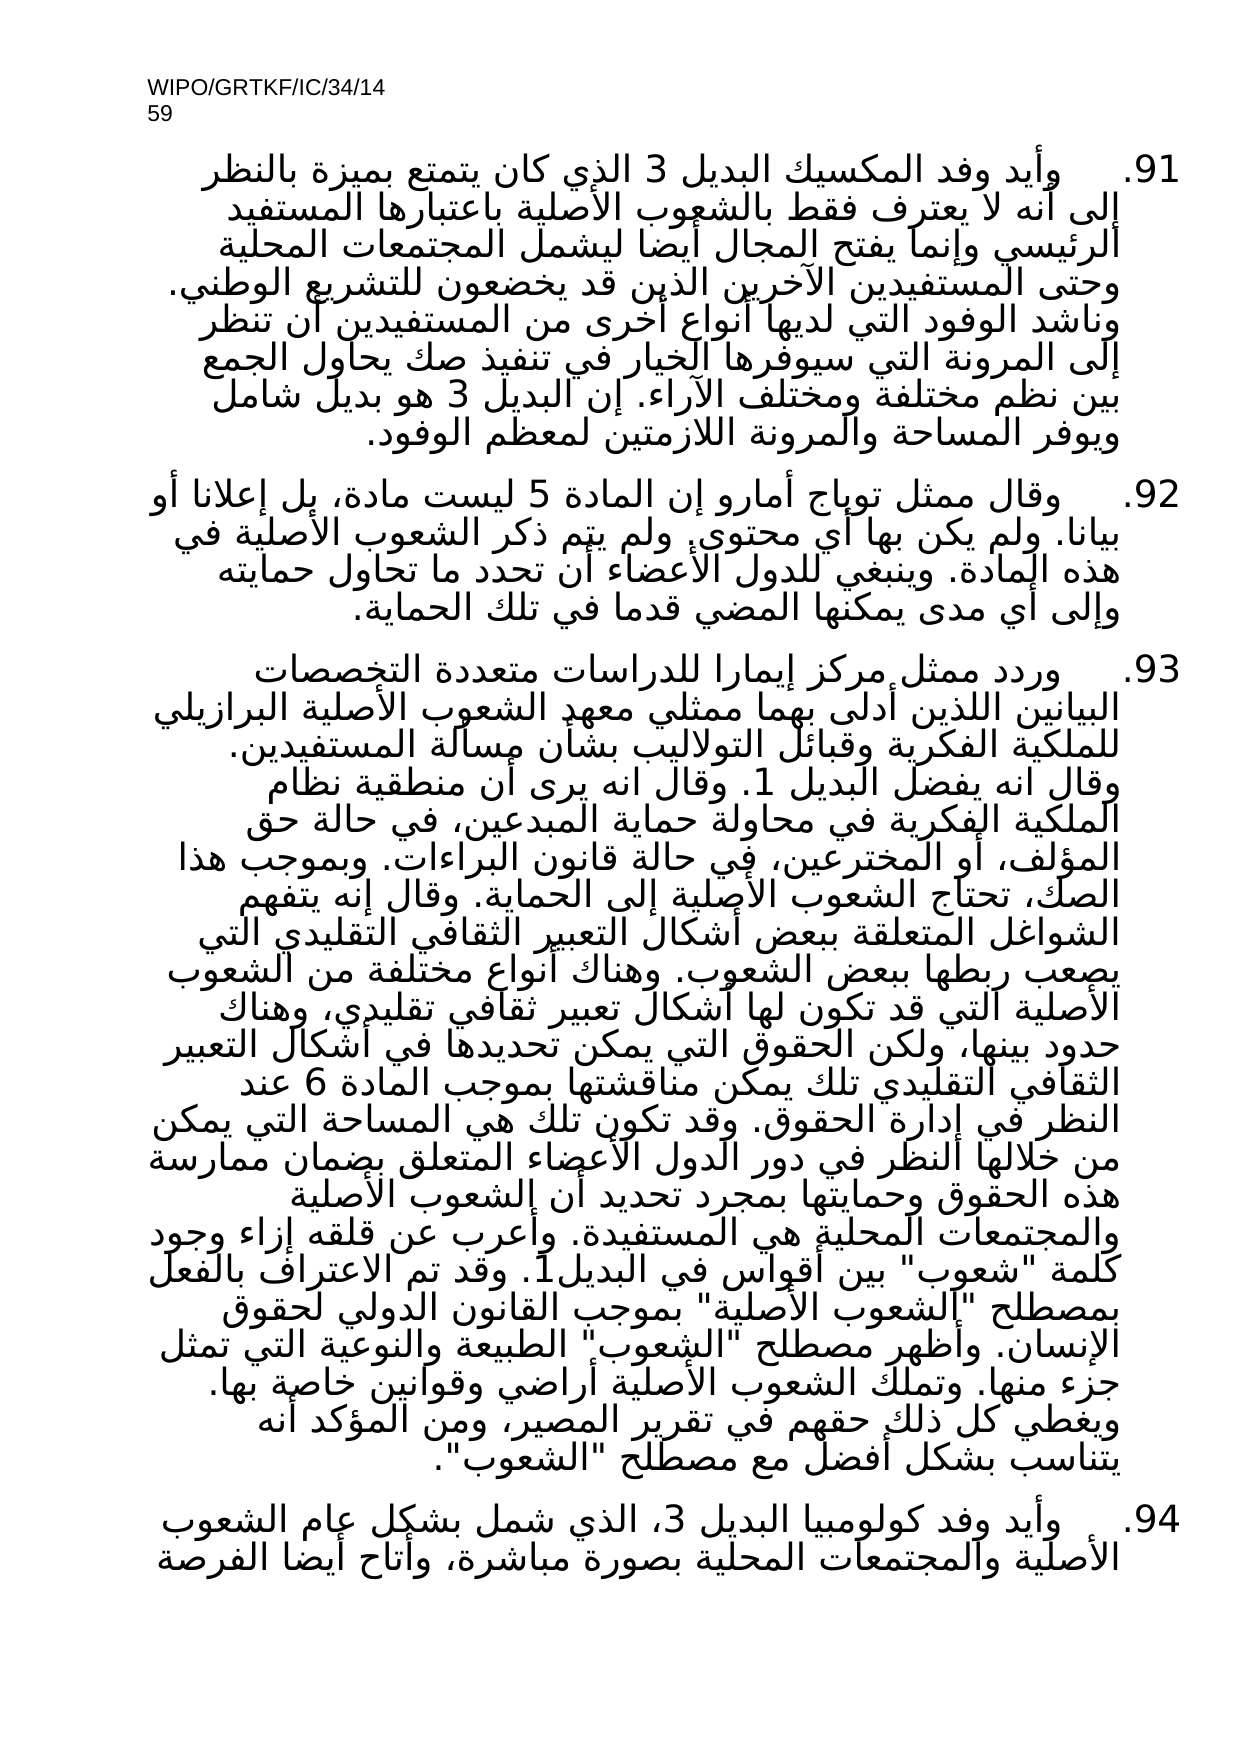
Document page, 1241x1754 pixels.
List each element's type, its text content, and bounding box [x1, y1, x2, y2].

list وقال ممثل توباج أمارو إن المادة 5 ليست مادة، بل إعلانا أو بيانا. ولم يكن بها أي محتوى. ولم يتم ذكر الشعوب الأصلية في هذه المادة. وينبغي للدول الأعضاء أن تحدد ما تحاول حمايته وإلى أي مدى يمكنها المضي قدما في تلك الحماية. [147, 478, 1122, 628]
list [147, 1503, 1122, 1578]
list وردد ممثل مركز إيمارا للدراسات متعددة التخصصات البيانين اللذين أدلى بهما ممثلي معهد الشعوب الأصلية البرازيلي للملكية الفكرية وقبائل التولاليب بشأن مسألة المستفيدين. وقال انه يفضل البديل 1. وقال انه يرى أن منطقية نظام الملكية الفكرية في محاولة حماية المبدعين، في حالة حق المؤلف، أو المخترعين، في حالة قانون البراءات. وبموجب هذا الصك، تحتاج الشعوب الأصلية إلى الحماية. وقال إنه يتفهم الشواغل المتعلقة ببعض أشكال التعبير الثقافي التقليدي التي يصعب ربطها ببعض الشعوب. وهناك أنواع مختلفة من الشعوب الأصلية التي قد تكون لها أشكال تعبير ثقافي تقليدي، وهناك حدود بينها، ولكن الحقوق التي يمكن تحديدها في أشكال التعبير الثقافي التقليدي تلك يمكن مناقشتها بموجب المادة 6 عند النظر في إدارة الحقوق. وقد تكون تلك هي المساحة التي يمكن من خلالها النظر في دور الدول الأعضاء المتعلق بضمان ممارسة هذه الحقوق وحمايتها بمجرد تحديد أن الشعوب الأصلية والمجتمعات المحلية هي المستفيدة. وأعرب عن قلقه إزاء وجود كلمة "شعوب" بين أقواس في البديل1. وقد تم الاعتراف بالفعل بمصطلح "الشعوب الأصلية" بموجب القانون الدولي لحقوق الإنسان. وأظهر مصطلح "الشعوب" الطبيعة والنوعية التي تمثل جزء منها. وتملك الشعوب الأصلية أراضي وقوانين خاصة بها. ويغطي كل ذلك حقهم في تقرير المصير، ومن المؤكد أنه يتناسب بشكل أفضل مع مصطلح "الشعوب". [147, 653, 1122, 1478]
list وأيد وفد المكسيك البديل 3 الذي كان يتمتع بميزة بالنظر إلى أنه لا يعترف فقط بالشعوب الأصلية باعتبارها المستفيد الرئيسي وإنما يفتح المجال أيضا ليشمل المجتمعات المحلية وحتى المستفيدين الآخرين الذين قد يخضعون للتشريع الوطني. وناشد الوفود التي لديها أنواع أخرى من المستفيدين أن تنظر إلى المرونة التي سيوفرها الخيار في تنفيذ صك يحاول الجمع بين نظم مختلفة ومختلف الآراء. إن البديل 3 هو بديل شامل ويوفر المساحة والمرونة اللازمتين لمعظم الوفود. [147, 153, 1122, 453]
